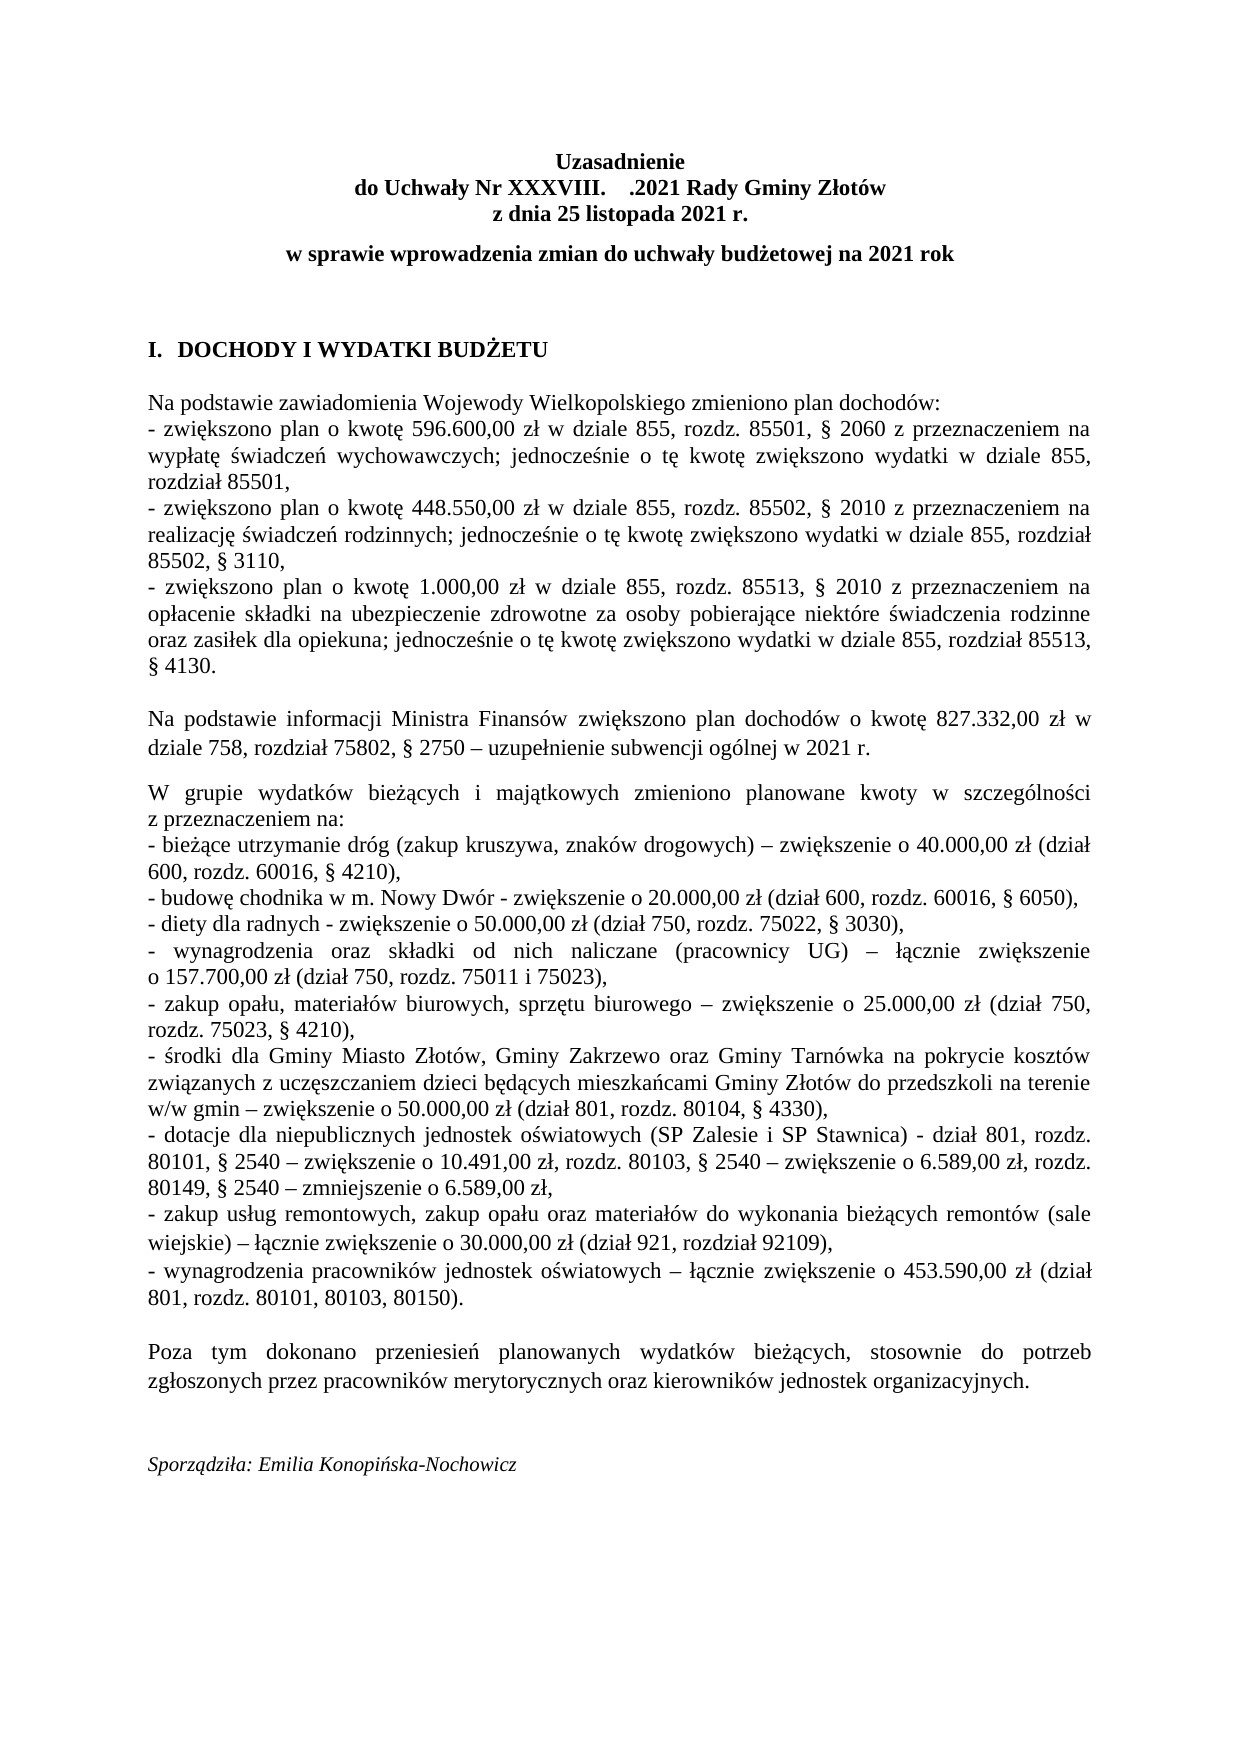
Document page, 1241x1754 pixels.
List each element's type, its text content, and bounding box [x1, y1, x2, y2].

text - zakup usług remontowych, zakup opału oraz materiałów do wykonania bieżących remontów (sale wiejskie) – łącznie zwiększenie o 30.000,00 zł (dział 921, rozdział 92109), [148, 1200, 1092, 1255]
text Sporządziła: Emilia Konopińska-Nochowicz [148, 1452, 1092, 1476]
text Na podstawie informacji Ministra Finansów zwiększono plan dochodów o kwotę 827.332,00 zł w dziale 758, rozdział 75802, § 2750 – uzupełnienie subwencji ogólnej w 2021 r. [148, 705, 1092, 760]
text - budowę chodnika w m. Nowy Dwór - zwiększenie o 20.000,00 zł (dział 600, rozdz. 60016, § 6050), [148, 884, 1092, 911]
text - zwiększono plan o kwotę 1.000,00 zł w dziale 855, rozdz. 85513, § 2010 z przeznaczeniem na opłacenie składki na ubezpieczenie zdrowotne za osoby pobierające niektóre świadczenia rodzinne oraz zasiłek dla opiekuna; jednocześnie o tę kwotę zwiększono wydatki w dziale 855, rozdział 85513, § 4130. [148, 573, 1092, 679]
text - wynagrodzenia pracowników jednostek oświatowych – łącznie zwiększenie o 453.590,00 zł (dział 801, rozdz. 80101, 80103, 80150). [148, 1257, 1092, 1310]
text - bieżące utrzymanie dróg (zakup kruszywa, znaków drogowych) – zwiększenie o 40.000,00 zł (dział 600, rozdz. 60016, § 4210), [148, 831, 1092, 884]
list DOCHODY I WYDATKI BUDŻETU [148, 336, 1092, 363]
text - zwiększono plan o kwotę 448.550,00 zł w dziale 855, rozdz. 85502, § 2010 z przeznaczeniem na realizację świadczeń rodzinnych; jednocześnie o tę kwotę zwiększono wydatki w dziale 855, rozdział 85502, § 3110, [148, 494, 1092, 573]
text Na podstawie zawiadomienia Wojewody Wielkopolskiego zmieniono plan dochodów: [148, 389, 1092, 415]
text - zakup opału, materiałów biurowych, sprzętu biurowego – zwiększenie o 25.000,00 zł (dział 750, rozdz. 75023, § 4210), [148, 989, 1092, 1042]
text Poza tym dokonano przeniesień planowanych wydatków bieżących, stosownie do potrzeb zgłoszonych przez pracowników merytorycznych oraz kierowników jednostek organizacyjnych. [148, 1338, 1092, 1393]
text - wynagrodzenia oraz składki od nich naliczane (pracownicy UG) – łącznie zwiększenie o 157.700,00 zł (dział 750, rozdz. 75011 i 75023), [148, 937, 1092, 989]
text W grupie wydatków bieżących i majątkowych zmieniono planowane kwoty w szczególności z przeznaczeniem na: [148, 779, 1092, 831]
text - dotacje dla niepublicznych jednostek oświatowych (SP Zalesie i SP Stawnica) - dział 801, rozdz. 80101, § 2540 – zwiększenie o 10.491,00 zł, rozdz. 80103, § 2540 – zwiększenie o 6.589,00 zł, rozdz. 80149, § 2540 – zmniejszenie o 6.589,00 zł, [148, 1121, 1092, 1200]
text - zwiększono plan o kwotę 596.600,00 zł w dziale 855, rozdz. 85501, § 2060 z przeznaczeniem na wypłatę świadczeń wychowawczych; jednocześnie o tę kwotę zwiększono wydatki w dziale 855, rozdział 85501, [148, 415, 1092, 494]
text z dnia 25 listopada 2021 r. [148, 200, 1092, 227]
text do Uchwały Nr XXXVIII. .2021 Rady Gminy Złotów [148, 174, 1092, 200]
text Uzasadnienie [148, 148, 1092, 174]
text - środki dla Gminy Miasto Złotów, Gminy Zakrzewo oraz Gminy Tarnówka na pokrycie kosztów związanych z uczęszczaniem dzieci będących mieszkańcami Gminy Złotów do przedszkoli na terenie w/w gmin – zwiększenie o 50.000,00 zł (dział 801, rozdz. 80104, § 4330), [148, 1042, 1092, 1121]
text - diety dla radnych - zwiększenie o 50.000,00 zł (dział 750, rozdz. 75022, § 3030), [148, 911, 1092, 937]
text w sprawie wprowadzenia zmian do uchwały budżetowej na 2021 rok [148, 240, 1092, 266]
